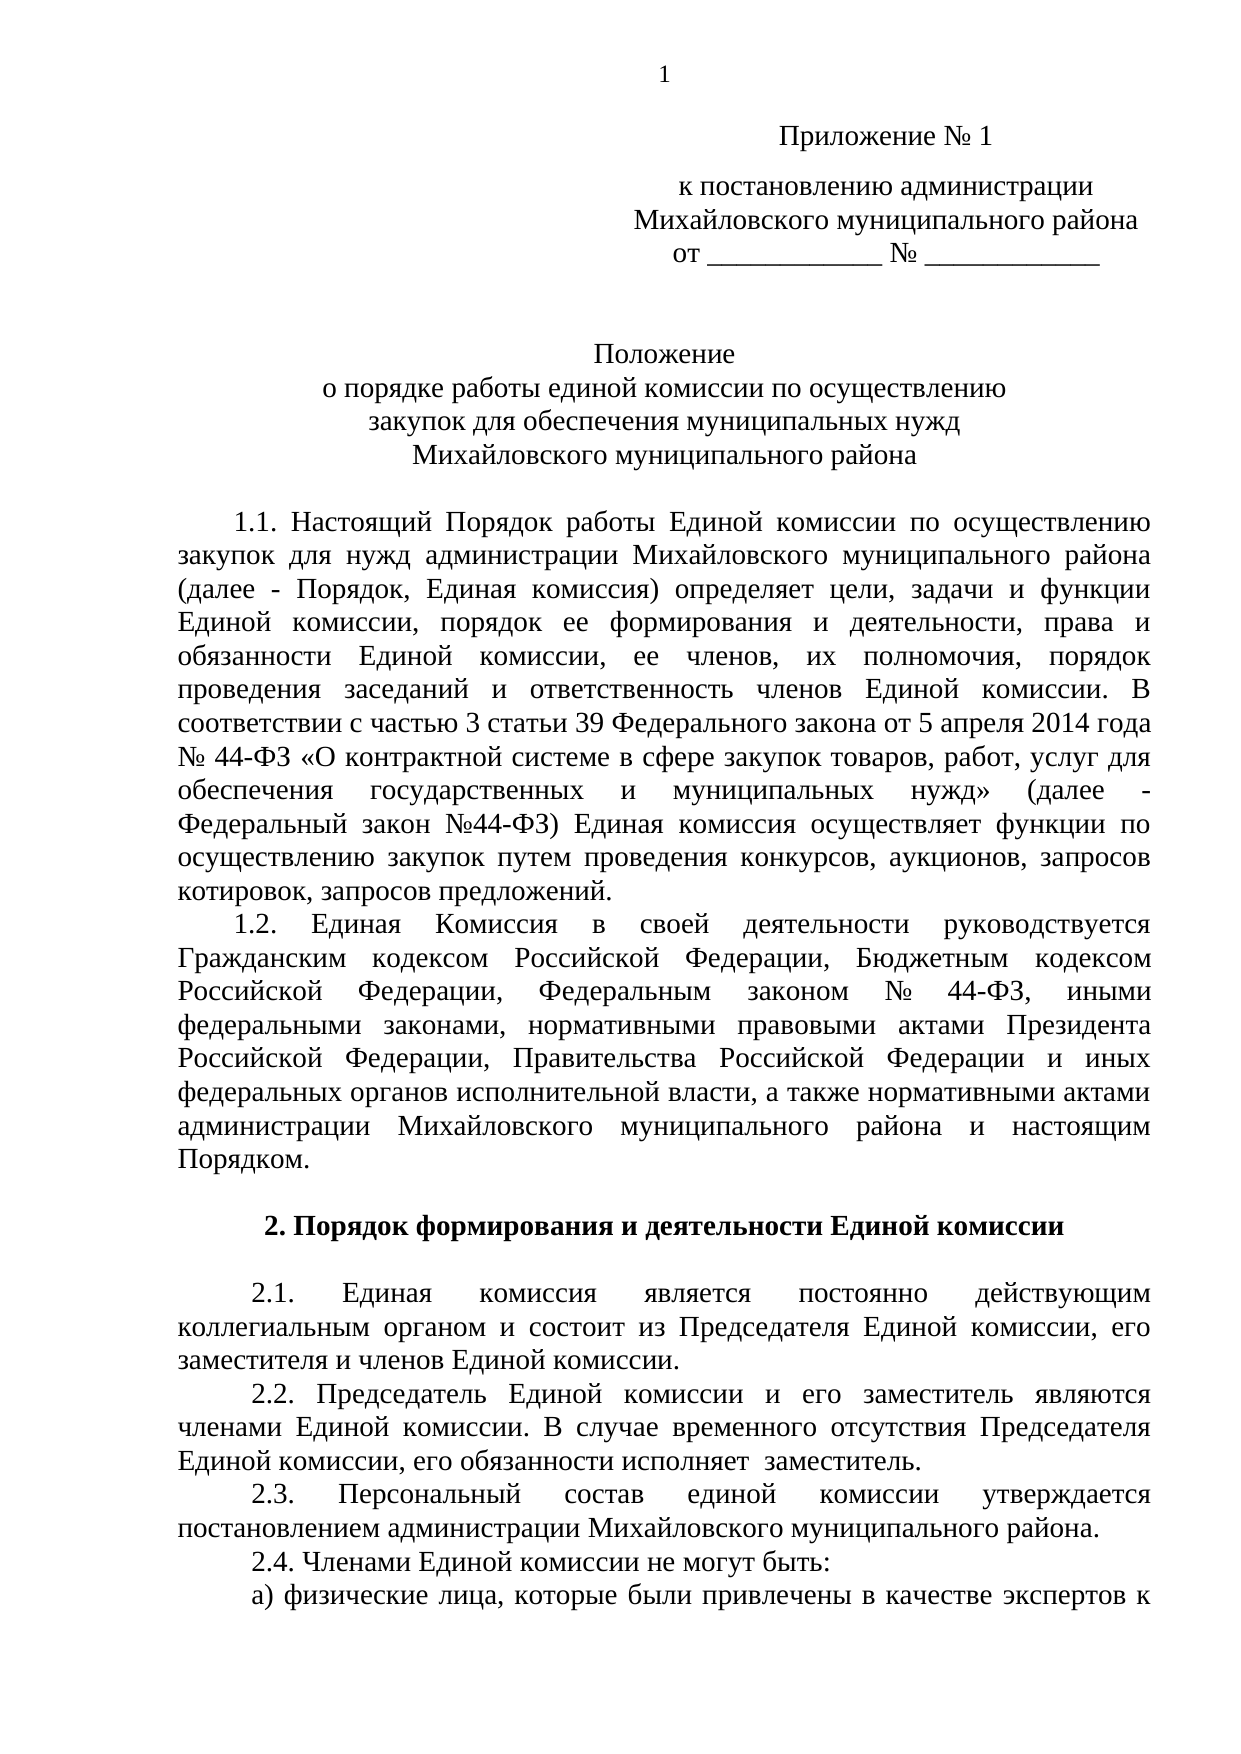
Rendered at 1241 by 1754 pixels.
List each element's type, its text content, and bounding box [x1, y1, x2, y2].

text 1.1. Настоящий Порядок работы Единой комиссии по осуществлению закупок для нужд администрации Михайловского муниципального района (далее - Порядок, Единая комиссия) определяет цели, задачи и функции Единой комиссии, порядок ее формирования и деятельности, права и обязанности Единой комиссии, ее членов, их полномочия, порядок проведения заседаний и ответственность членов Единой комиссии. В соответствии с частью 3 статьи 39 Федерального закона от 5 апреля 2014 года № 44-ФЗ «О контрактной системе в сфере закупок товаров, работ, услуг для обеспечения государственных и муниципальных нужд» (далее - Федеральный закон №44-ФЗ) Единая комиссия осуществляет функции по осуществлению закупок путем проведения конкурсов, аукционов, запросов котировок, запросов предложений. [177, 504, 1152, 906]
text 1.2. Единая Комиссия в своей деятельности руководствуется Гражданским кодексом Российской Федерации, Бюджетным кодексом Российской Федерации, Федеральным законом № 44-ФЗ, иными федеральными законами, нормативными правовыми актами Президента Российской Федерации, Правительства Российской Федерации и иных федеральных органов исполнительной власти, а также нормативными актами администрации Михайловского муниципального района и настоящим Порядком. [177, 906, 1152, 1175]
text от ____________ № ____________ [620, 236, 1152, 269]
subtitle Михайловского муниципального района [620, 202, 1152, 236]
text 2.2. Председатель Единой комиссии и его заместитель являются членами Единой комиссии. В случае временного отсутствия Председателя Единой комиссии, его обязанности исполняет заместитель. [177, 1376, 1152, 1477]
subtitle к постановлению администрации [620, 168, 1152, 202]
text о порядке работы единой комиссии по осуществлению [177, 370, 1152, 403]
text 2. Порядок формирования и деятельности Единой комиссии [177, 1208, 1152, 1242]
text Михайловского муниципального района [177, 437, 1152, 470]
text Положение [177, 336, 1152, 370]
text 2.4. Членами Единой комиссии не могут быть: [177, 1544, 1152, 1577]
text 2.1. Единая комиссия является постоянно действующим коллегиальным органом и состоит из Председателя Единой комиссии, его заместителя и членов Единой комиссии. [177, 1275, 1152, 1376]
text 2.3. Персональный состав единой комиссии утверждается постановлением администрации Михайловского муниципального района. [177, 1477, 1152, 1544]
text закупок для обеспечения муниципальных нужд [177, 403, 1152, 437]
subtitle Приложение № 1 [620, 118, 1152, 152]
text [177, 1577, 1152, 1611]
